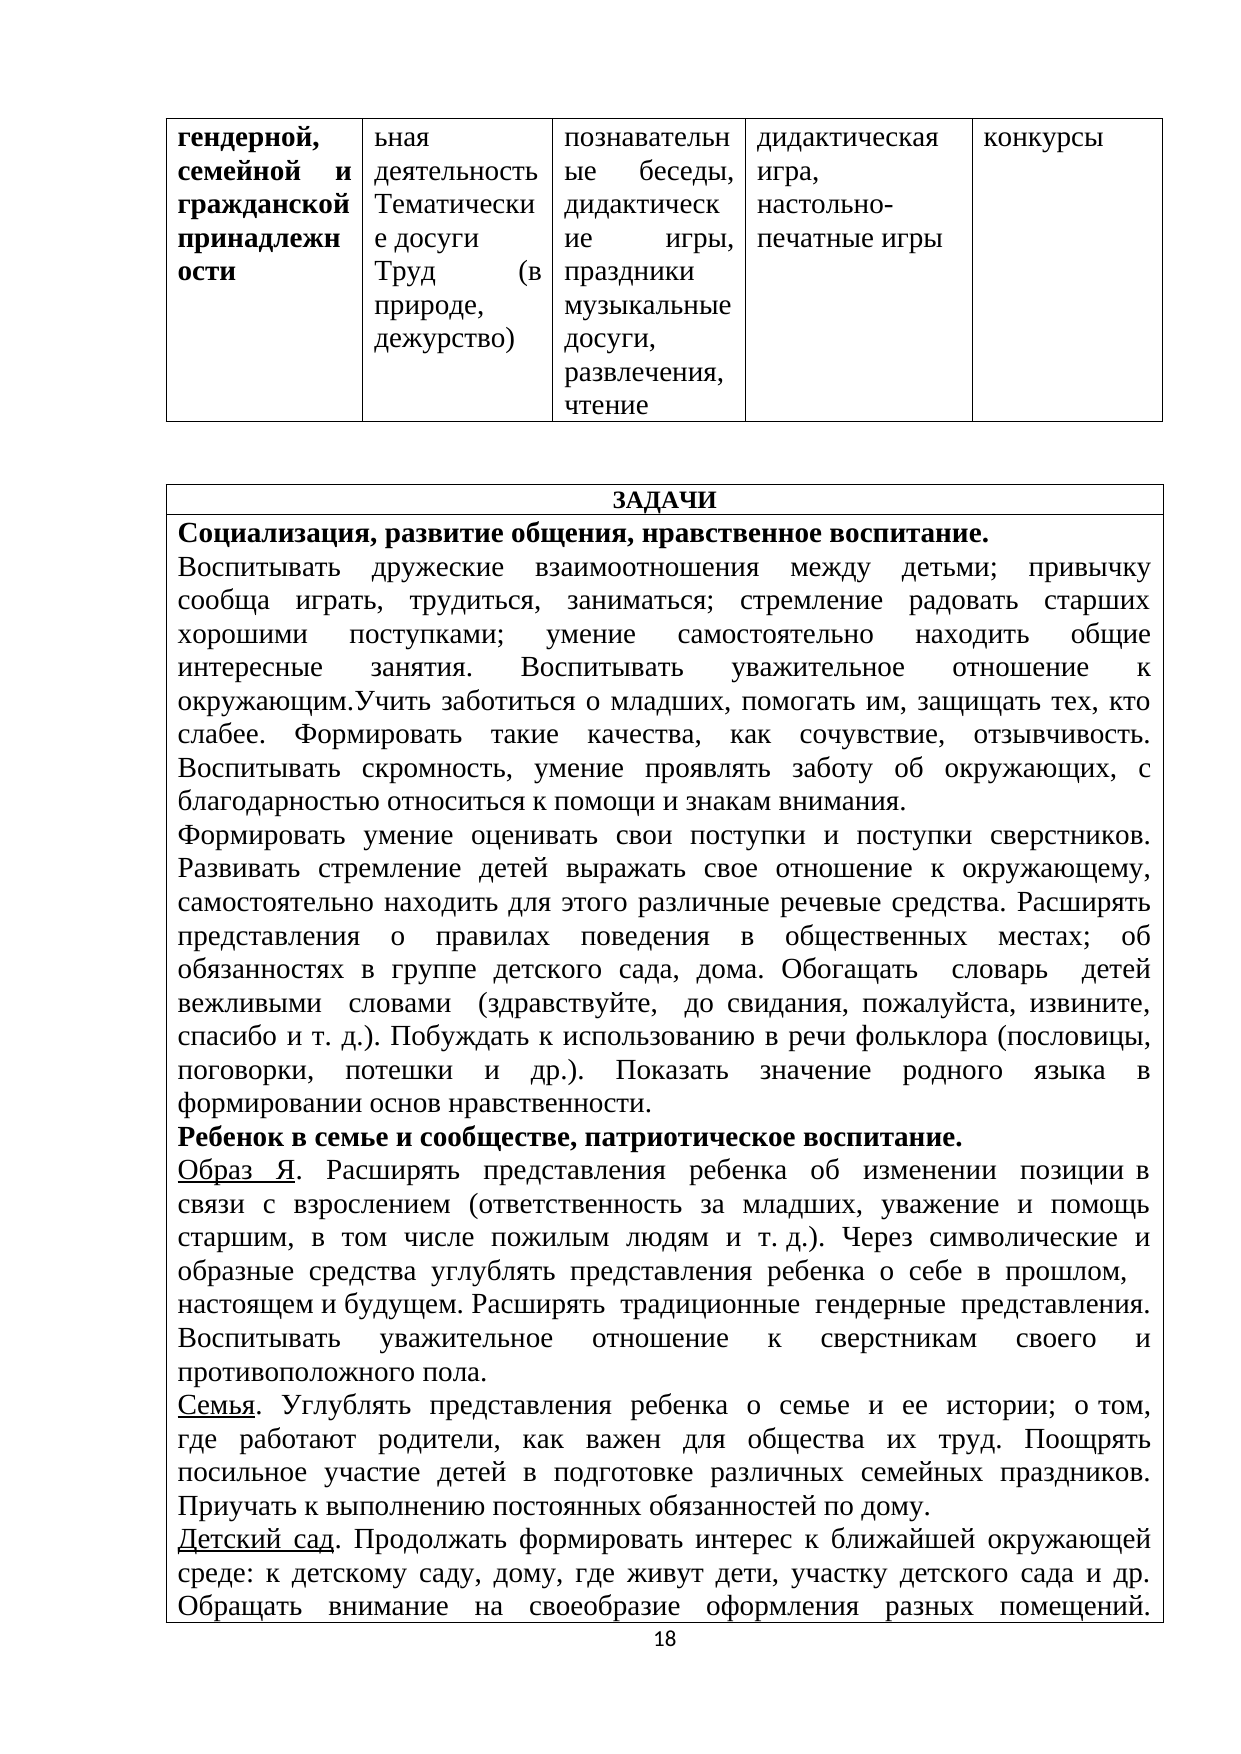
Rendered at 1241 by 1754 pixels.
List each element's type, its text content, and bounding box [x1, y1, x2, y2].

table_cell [167, 515, 1163, 1622]
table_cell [973, 119, 1162, 421]
table_cell Прогулка Самостоятельная деятельность Тематические досуги Труд (в природе, дежурство) [363, 119, 552, 421]
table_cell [746, 119, 972, 421]
table_cell игровые упражнения, познавательные беседы, дидактические игры, праздники музыкальные досуги, развлечения, чтение [553, 119, 745, 421]
table_header ЗАДАЧИ [167, 485, 1163, 514]
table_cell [167, 119, 362, 421]
